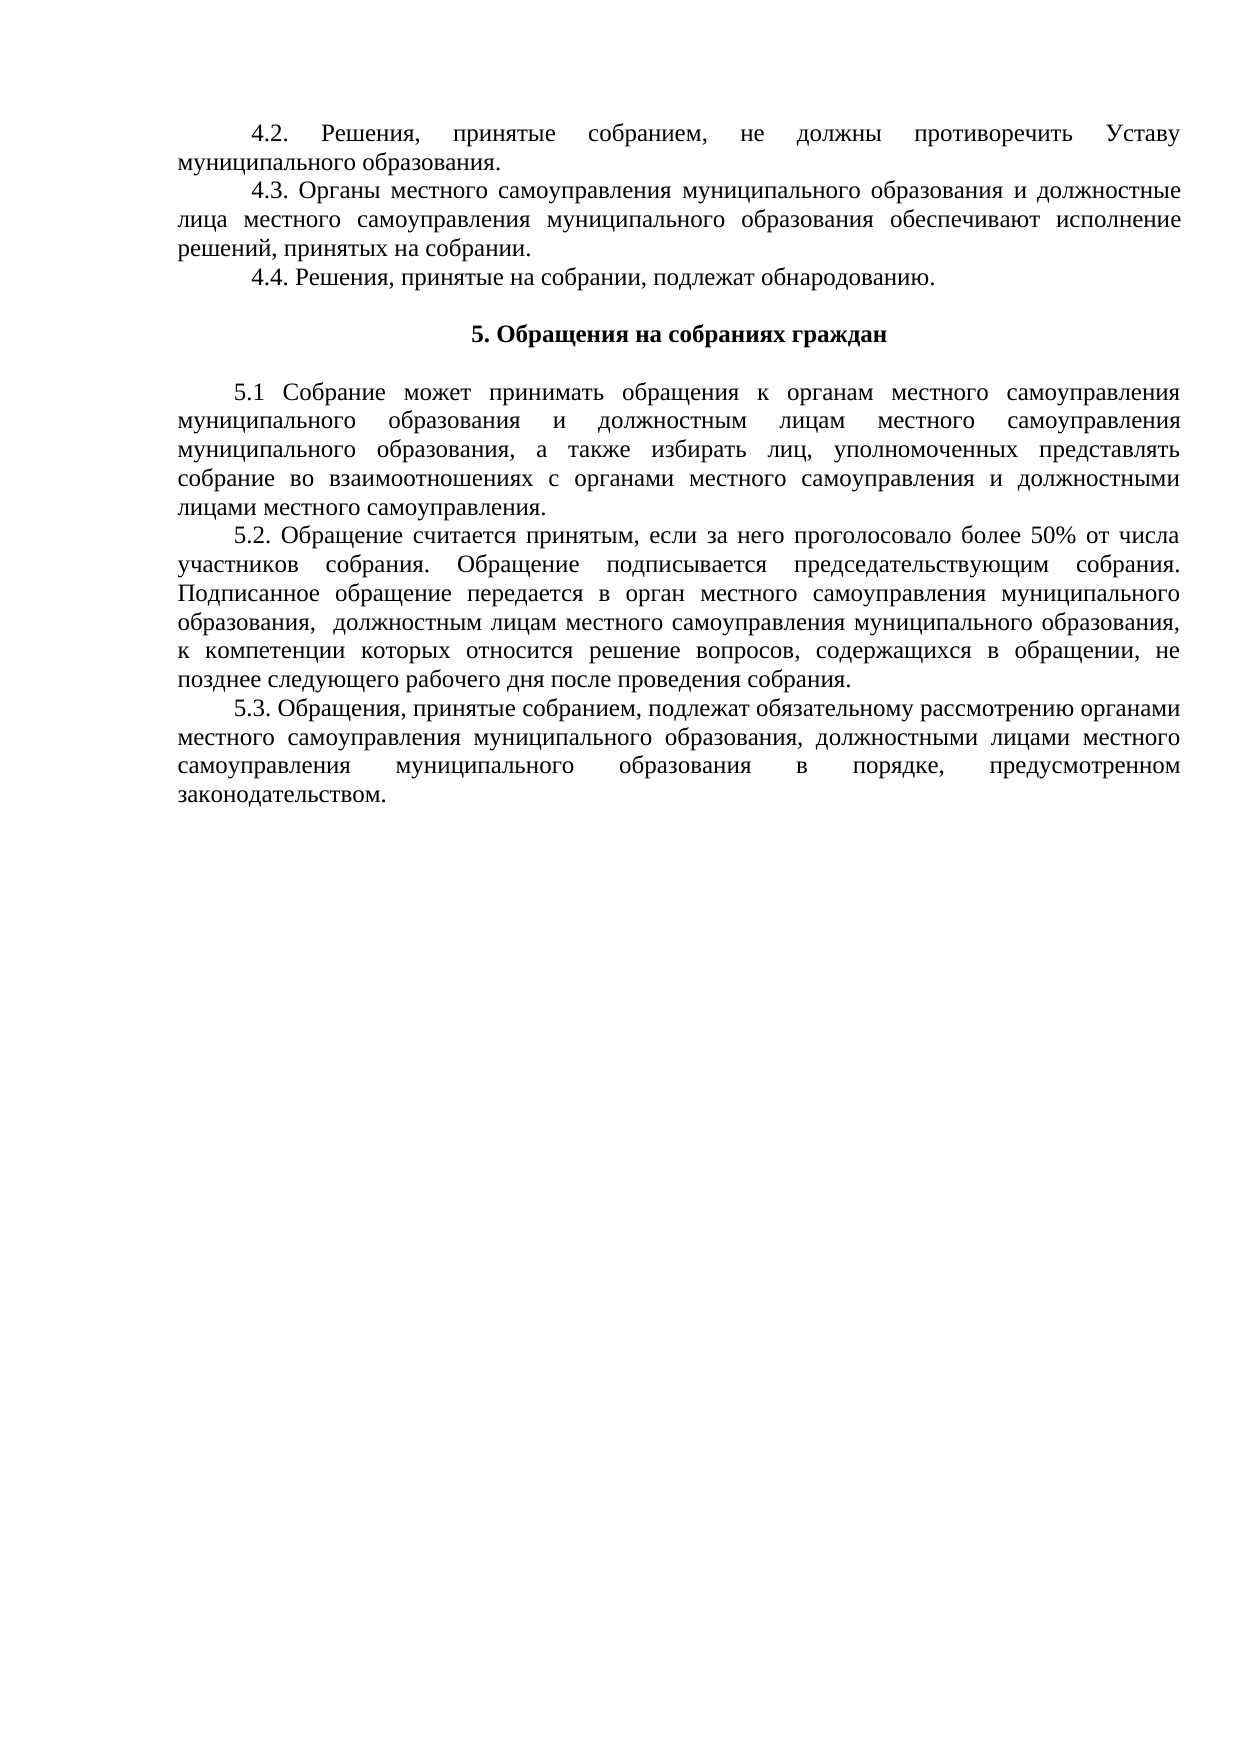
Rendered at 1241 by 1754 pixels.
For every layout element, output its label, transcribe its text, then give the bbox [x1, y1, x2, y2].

text 5.1 Собрание может принимать обращения к органам местного самоуправления муниципального образования и должностным лицам местного самоуправления муниципального образования, а также избирать лиц, уполномоченных представлять собрание во взаимоотношениях с органами местного самоуправления и должностными лицами местного самоуправления. [177, 377, 1181, 521]
text 4.2. Решения, принятые собранием, не должны противоречить Уставу муниципального образования. [177, 118, 1181, 176]
text 4.4. Решения, принятые на собрании, подлежат обнародованию. [215, 262, 1181, 291]
text 5.3. Обращения, принятые собранием, подлежат обязательному рассмотрению органами местного самоуправления муниципального образования, должностными лицами местного самоуправления муниципального образования в порядке, предусмотренном законодательством. [177, 693, 1181, 808]
text 4.3. Органы местного самоуправления муниципального образования и должностные лица местного самоуправления муниципального образования обеспечивают исполнение решений, принятых на собрании. [177, 176, 1181, 262]
text 5.2. Обращение считается принятым, если за него проголосовало более 50% от числа участников собрания. Обращение подписывается председательствующим собрания. Подписанное обращение передается в орган местного самоуправления муниципального образования, должностным лицам местного самоуправления муниципального образования, к компетенции которых относится решение вопросов, содержащихся в обращении, не позднее следующего рабочего дня после проведения собрания. [177, 521, 1181, 693]
text 5. Обращения на собраниях граждан [177, 319, 1181, 348]
